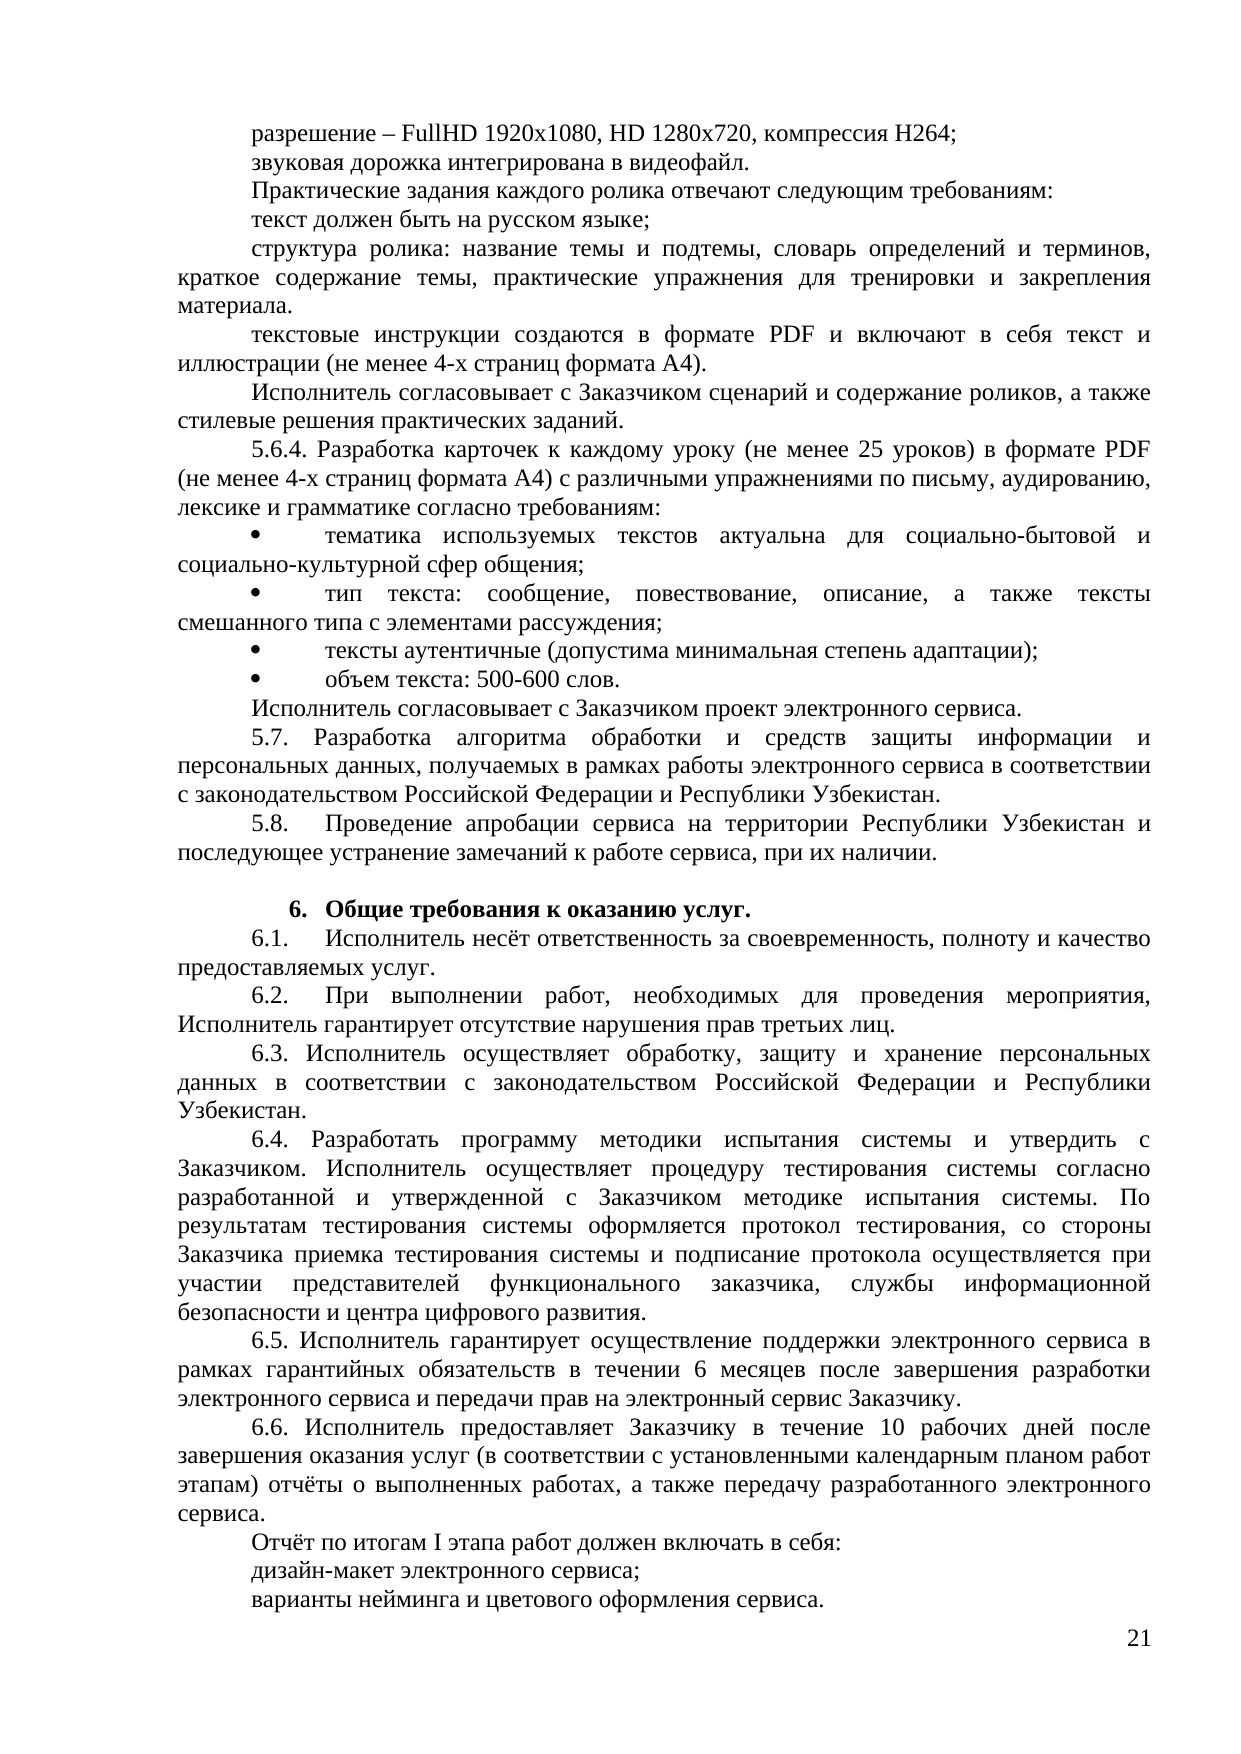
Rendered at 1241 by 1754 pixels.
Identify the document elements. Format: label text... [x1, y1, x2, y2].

text Исполнитель согласовывает с Заказчиком сценарий и содержание роликов, а также стилевые решения практических заданий. [177, 377, 1152, 434]
list 6.4. Разработать программу методики испытания системы и утвердить с Заказчиком. Исполнитель осуществляет процедуру тестирования системы согласно разработанной и утвержденной с Заказчиком методике испытания системы. По результатам тестирования системы оформляется протокол тестирования, со стороны Заказчика приемка тестирования системы и подписание протокола осуществляется при участии представителей функционального заказчика, службы информационной безопасности и центра цифрового развития. [177, 1124, 1152, 1326]
text варианты нейминга и цветового оформления сервиса. [177, 1584, 1152, 1613]
list 6.5. Исполнитель гарантирует осуществление поддержки электронного сервиса в рамках гарантийных обязательств в течении 6 месяцев после завершения разработки электронного сервиса и передачи прав на электронный сервис Заказчику. [177, 1326, 1152, 1412]
list объем текста: 500-600 слов. [177, 664, 1152, 693]
text Исполнитель согласовывает с Заказчиком проект электронного сервиса. [177, 693, 1152, 722]
text разрешение – FullHD 1920х1080, HD 1280х720, компрессия H264; [177, 118, 1152, 147]
list тематика используемых текстов актуальна для социально-бытовой и социально-культурной сфер общения; [177, 521, 1152, 578]
text текстовые инструкции создаются в формате PDF и включают в себя текст и иллюстрации (не менее 4-х страниц формата А4). [177, 319, 1152, 377]
text 5.6.4. Разработка карточек к каждому уроку (не менее 25 уроков) в формате PDF (не менее 4-х страниц формата А4) с различными упражнениями по письму, аудированию, лексике и грамматике согласно требованиям: [177, 434, 1152, 521]
list 6.6. Исполнитель предоставляет Заказчику в течение 10 рабочих дней после завершения оказания услуг (в соответствии с установленными календарным планом работ этапам) отчёты о выполненных работах, а также передачу разработанного электронного сервиса. [177, 1412, 1152, 1527]
list Общие требования к оказанию услуг. [252, 894, 1152, 923]
text звуковая дорожка интегрирована в видеофайл. [177, 147, 1152, 176]
list При выполнении работ, необходимых для проведения мероприятия, Исполнитель гарантирует отсутствие нарушения прав третьих лиц. [177, 981, 1152, 1038]
text текст должен быть на русском языке; [177, 204, 1152, 233]
list тип текста: сообщение, повествование, описание, а также тексты смешанного типа с элементами рассуждения; [177, 578, 1152, 636]
text Практические задания каждого ролика отвечают следующим требованиям: [177, 176, 1152, 204]
text дизайн-макет электронного сервиса; [177, 1556, 1152, 1584]
list тексты аутентичные (допустима минимальная степень адаптации); [177, 636, 1152, 664]
list Проведение апробации сервиса на территории Республики Узбекистан и последующее устранение замечаний к работе сервиса, при их наличии. [177, 808, 1152, 866]
text 5.7. Разработка алгоритма обработки и средств защиты информации и персональных данных, получаемых в рамках работы электронного сервиса в соответствии с законодательством Российской Федерации и Республики Узбекистан. [177, 722, 1152, 808]
list 6.3. Исполнитель осуществляет обработку, защиту и хранение персональных данных в соответствии с законодательством Российской Федерации и Республики Узбекистан. [177, 1038, 1152, 1124]
text структура ролика: название темы и подтемы, словарь определений и терминов, краткое содержание темы, практические упражнения для тренировки и закрепления материала. [177, 233, 1152, 319]
text Отчёт по итогам I этапа работ должен включать в себя: [177, 1527, 1152, 1556]
list Исполнитель несёт ответственность за своевременность, полноту и качество предоставляемых услуг. [177, 923, 1152, 981]
